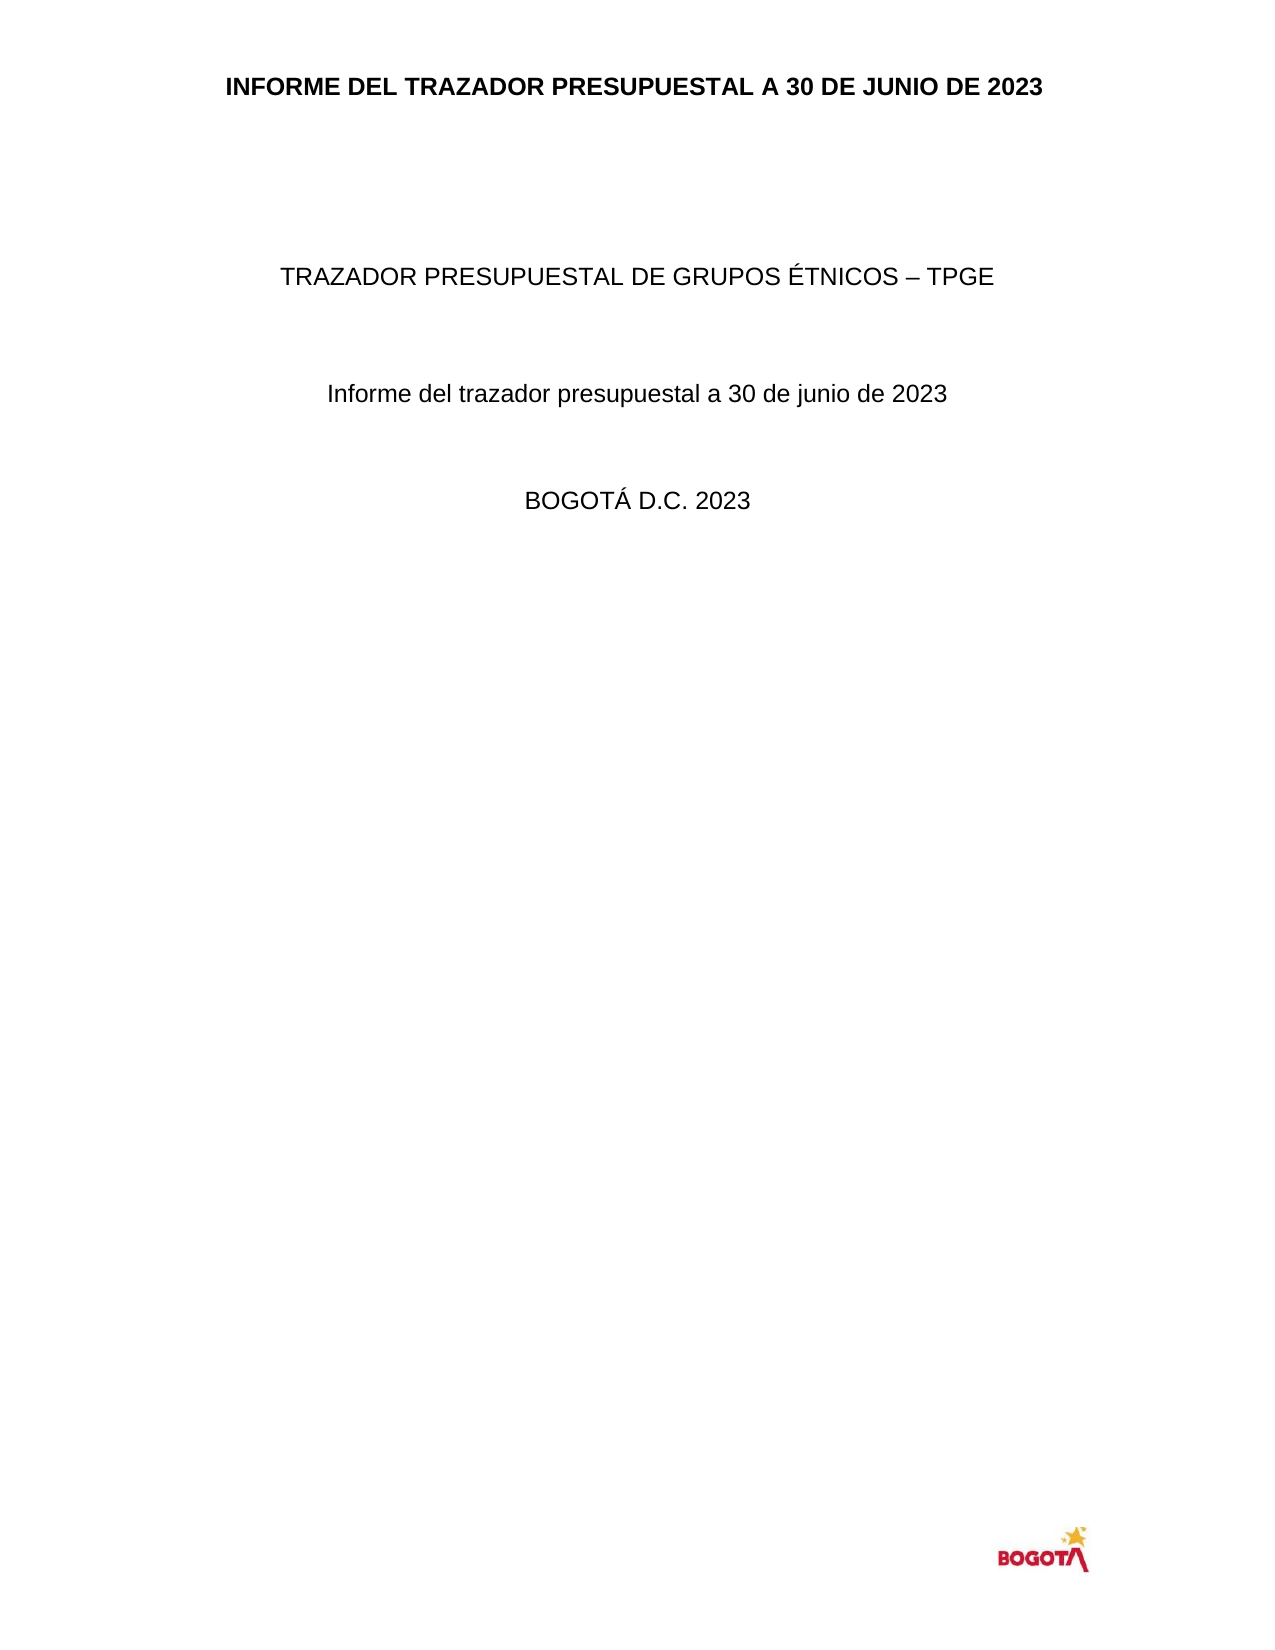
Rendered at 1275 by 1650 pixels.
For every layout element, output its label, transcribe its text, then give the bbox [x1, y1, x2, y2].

text BOGOTÁ D.C. 2023 [178, 486, 1097, 515]
picture [990, 1527, 1098, 1577]
text TRAZADOR PRESUPUESTAL DE GRUPOS ÉTNICOS – TPGE [178, 262, 1097, 291]
text Informe del trazador presupuestal a 30 de junio de 2023 [164, 379, 1110, 408]
